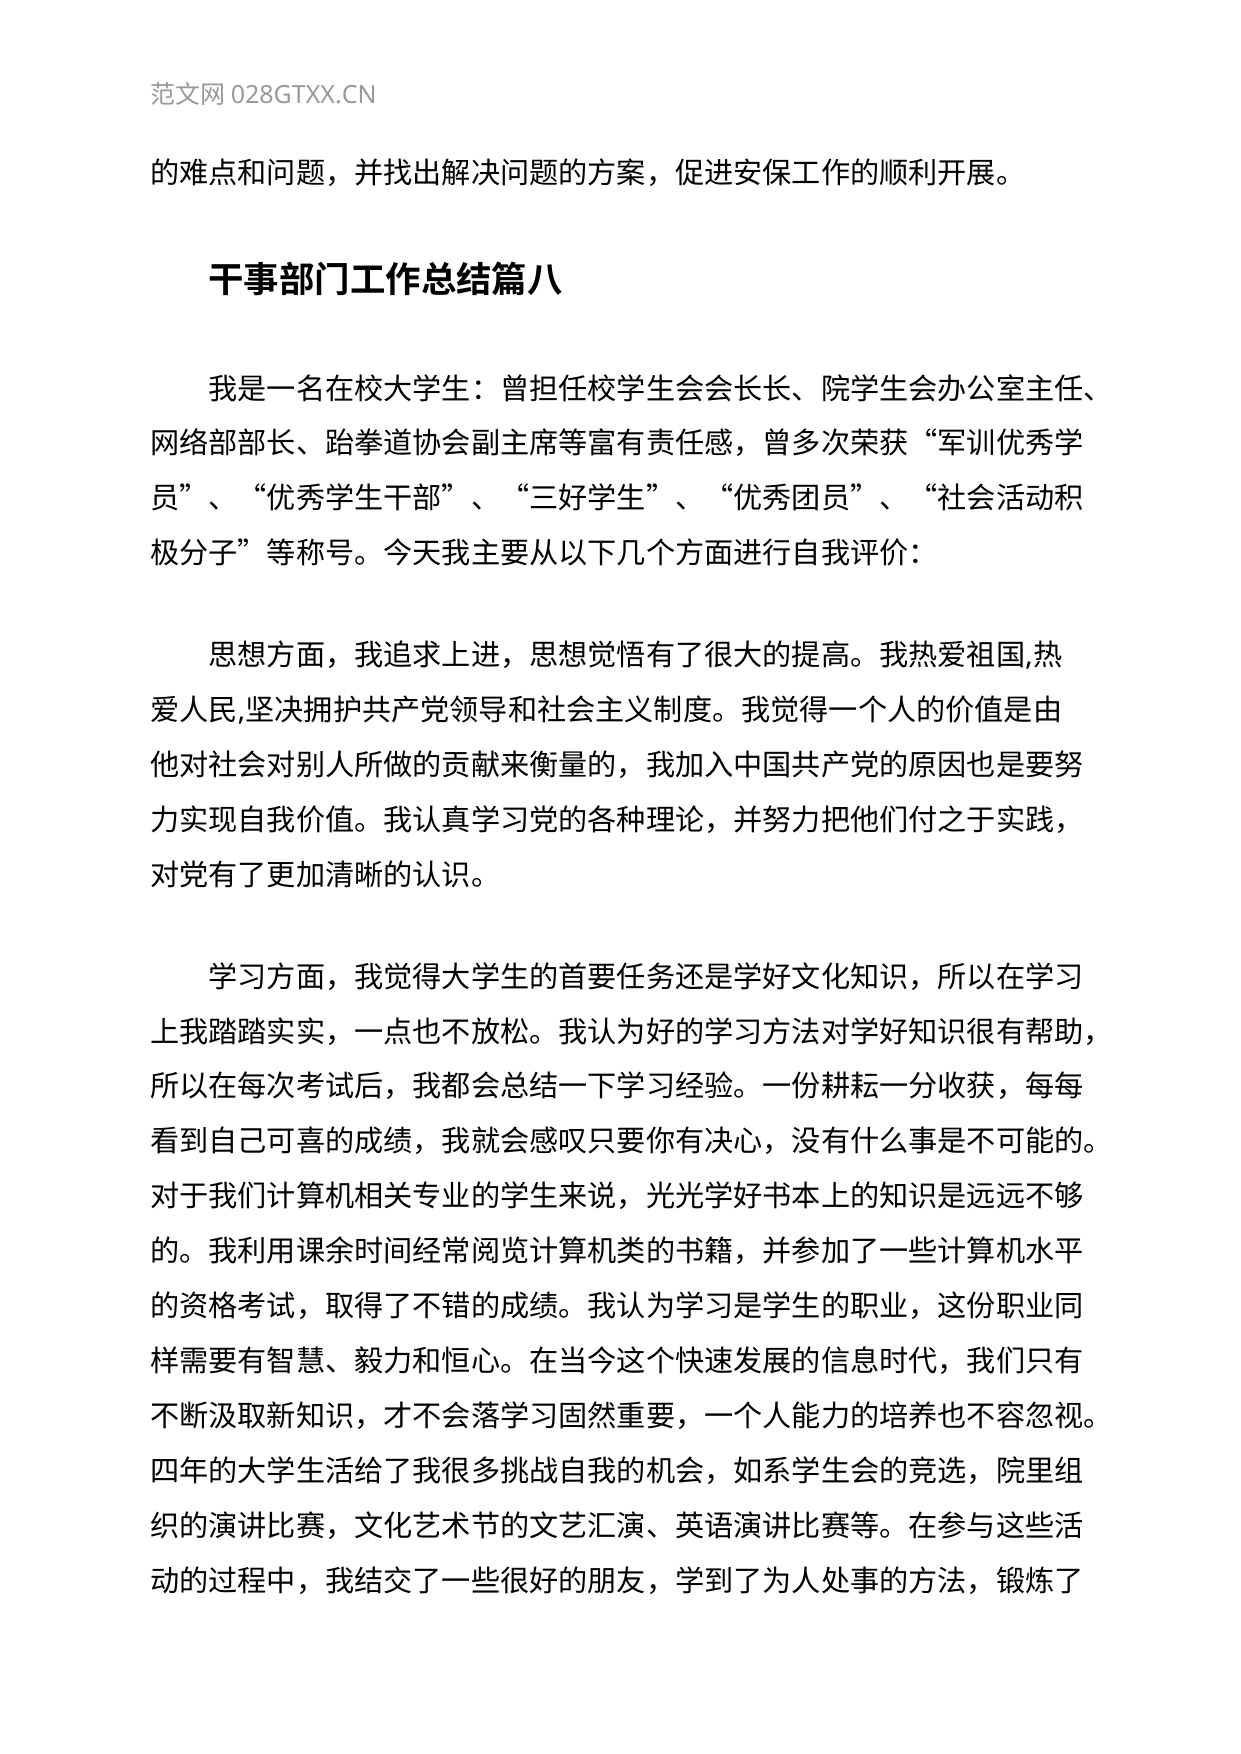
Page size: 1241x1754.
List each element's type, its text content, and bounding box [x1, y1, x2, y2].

text 思想方面，我追求上进，思想觉悟有了很大的提高。我热爱祖国,热爱人民,坚决拥护共产党领导和社会主义制度。我觉得一个人的价值是由他对社会对别人所做的贡献来衡量的，我加入中国共产党的原因也是要努力实现自我价值。我认真学习党的各种理论，并努力把他们付之于实践，对党有了更加清晰的认识。 [150, 632, 1090, 894]
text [150, 150, 1090, 192]
text 我是一名在校大学生：曾担任校学生会会长长、院学生会办公室主任、网络部部长、跆拳道协会副主席等富有责任感，曾多次荣获“军训优秀学员”、“优秀学生干部”、“三好学生”、“优秀团员”、“社会活动积极分子”等称号。今天我主要从以下几个方面进行自我评价： [150, 365, 1090, 572]
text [150, 953, 1090, 1599]
text 干事部门工作总结篇八 [150, 252, 1090, 303]
